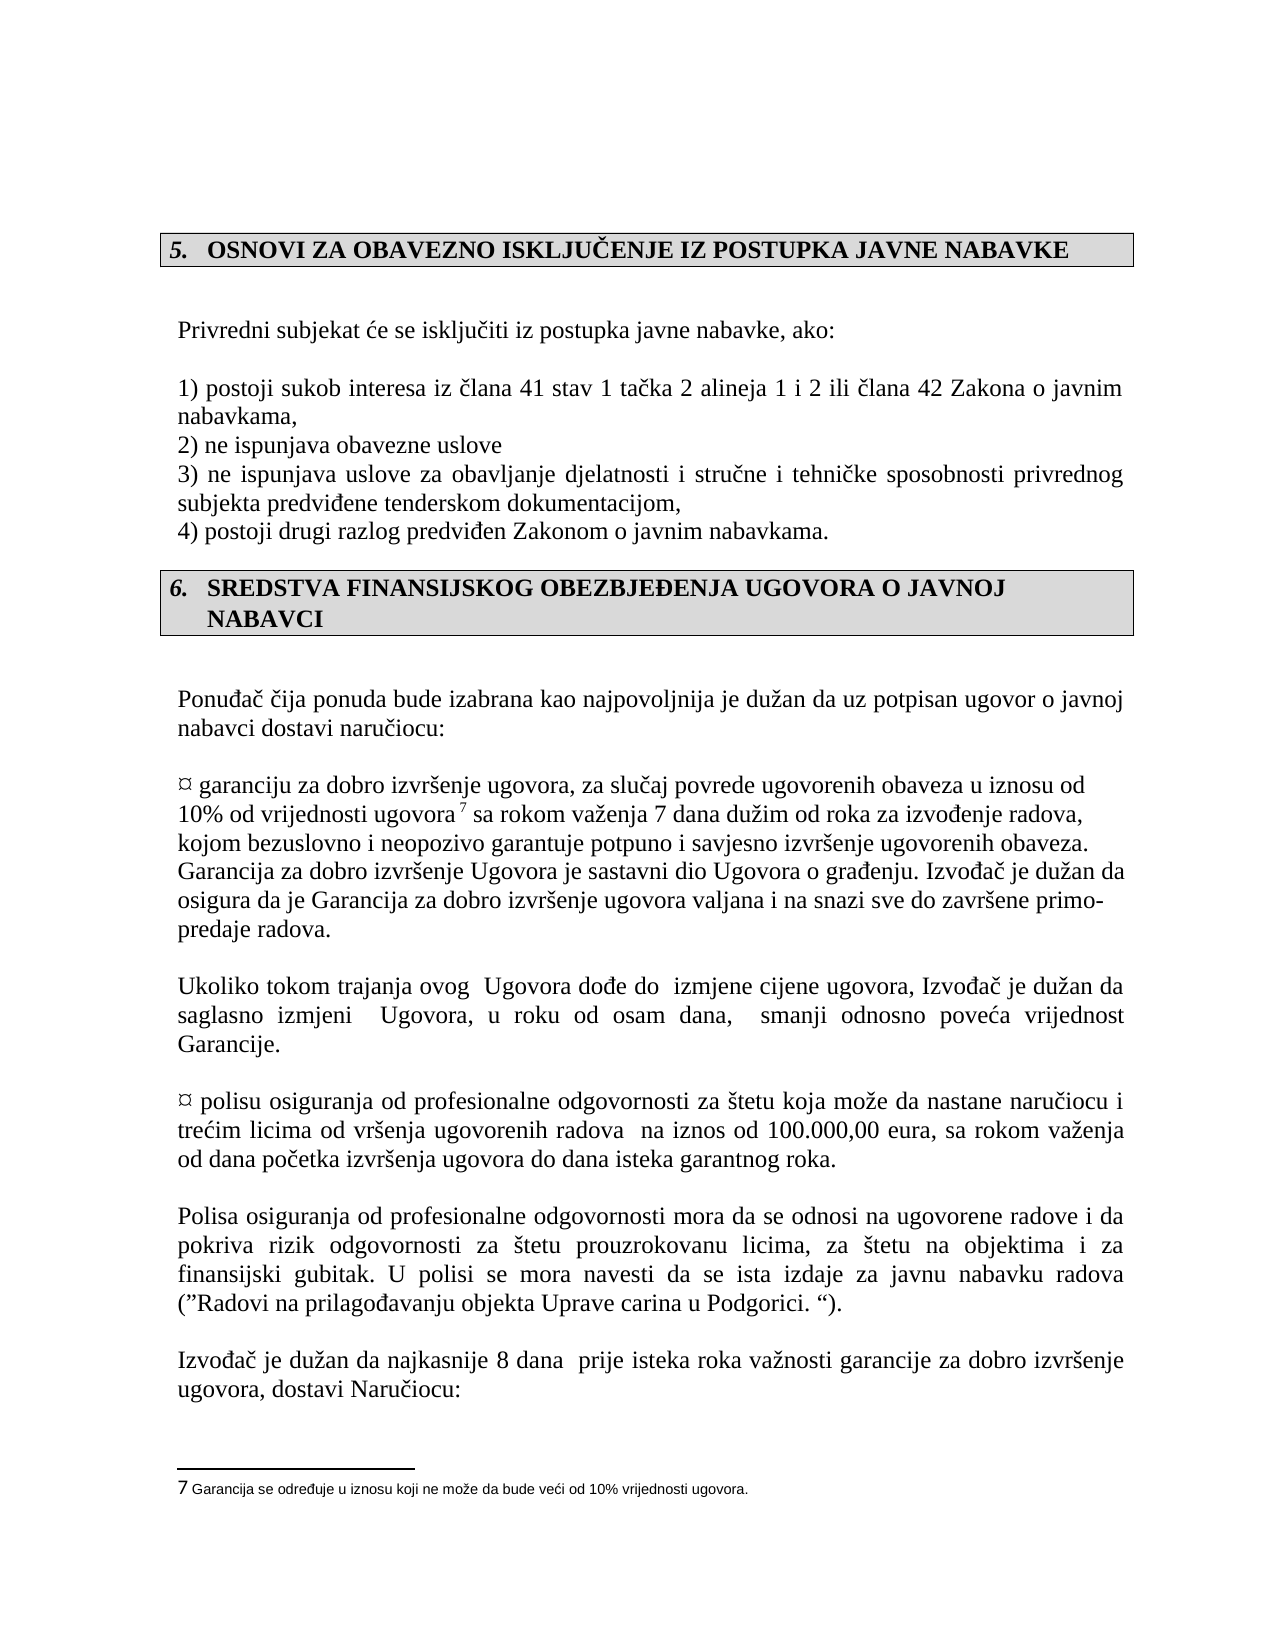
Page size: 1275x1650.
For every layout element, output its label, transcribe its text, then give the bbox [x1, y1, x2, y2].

text Polisa osiguranja od profesionalne odgovornosti mora da se odnosi na ugovorene radove i da pokriva rizik odgovornosti za štetu prouzrokovanu licima, za štetu na objektima i za finansijski gubitak. U polisi se mora navesti da se ista izdaje za javnu nabavku radova (”Radovi na prilagođavanju objekta Uprave carina u Podgorici. “). [177, 1201, 1125, 1316]
text 4) postoji drugi razlog predviđen Zakonom o javnim nabavkama. [177, 516, 1125, 545]
text 3) ne ispunjava uslove za obavljanje djelatnosti i stručne i tehničke sposobnosti privrednog subjekta predviđene tenderskom dokumentacijom, [177, 459, 1125, 516]
text Izvođač je dužan da najkasnije 8 dana prije isteka roka važnosti garancije za dobro izvršenje ugovora, dostavi Naručiocu: [177, 1345, 1125, 1403]
text garanciju za dobro izvršenje ugovora, za slučaj povrede ugovorenih obaveza u iznosu od 10% od vrijednosti ugovora sa rokom važenja 7 dana dužim od roka za izvođenje radova, kojom bezuslovno i neopozivo garantuje potpuno i savjesno izvršenje ugovorenih obaveza. Garancija za dobro izvršenje Ugovora je sastavni dio Ugovora o građenju. Izvođač je dužan da osigura da je Garancija za dobro izvršenje ugovora valjana i na snazi sve do završene primo-predaje radova. [177, 770, 1125, 943]
text Ponuđač čija ponuda bude izabrana kao najpovoljnija je dužan da uz potpisan ugovor o javnoj nabavci dostavi naručiocu: [177, 684, 1125, 741]
text Ukoliko tokom trajanja ovog Ugovora dođe do izmjene cijene ugovora, Izvođač je dužan da saglasno izmjeni Ugovora, u roku od osam dana, smanji odnosno poveća vrijednost Garancije. [177, 971, 1125, 1058]
list OSNOVI ZA OBAVEZNO ISKLJUČENJE IZ POSTUPKA JAVNE NABAVKE [161, 234, 1133, 266]
text 1) postoji sukob interesa iz člana 41 stav 1 tačka 2 alineja 1 i 2 ili člana 42 Zakona o javnim nabavkama, [177, 373, 1125, 430]
list SREDSTVA FINANSIJSKOG OBEZBJEĐENJA UGOVORA O JAVNOJ NABAVCI [161, 571, 1133, 635]
text Privredni subjekat će se isključiti iz postupka javne nabavke, ako: [177, 315, 1125, 344]
text polisu osiguranja od profesionalne odgovornosti za štetu koja može da nastane naručiocu i trećim licima od vršenja ugovorenih radova na iznos od 100.000,00 eura, sa rokom važenja od dana početka izvršenja ugovora do dana isteka garantnog roka. [177, 1086, 1125, 1173]
text 2) ne ispunjava obavezne uslove [177, 430, 1125, 459]
